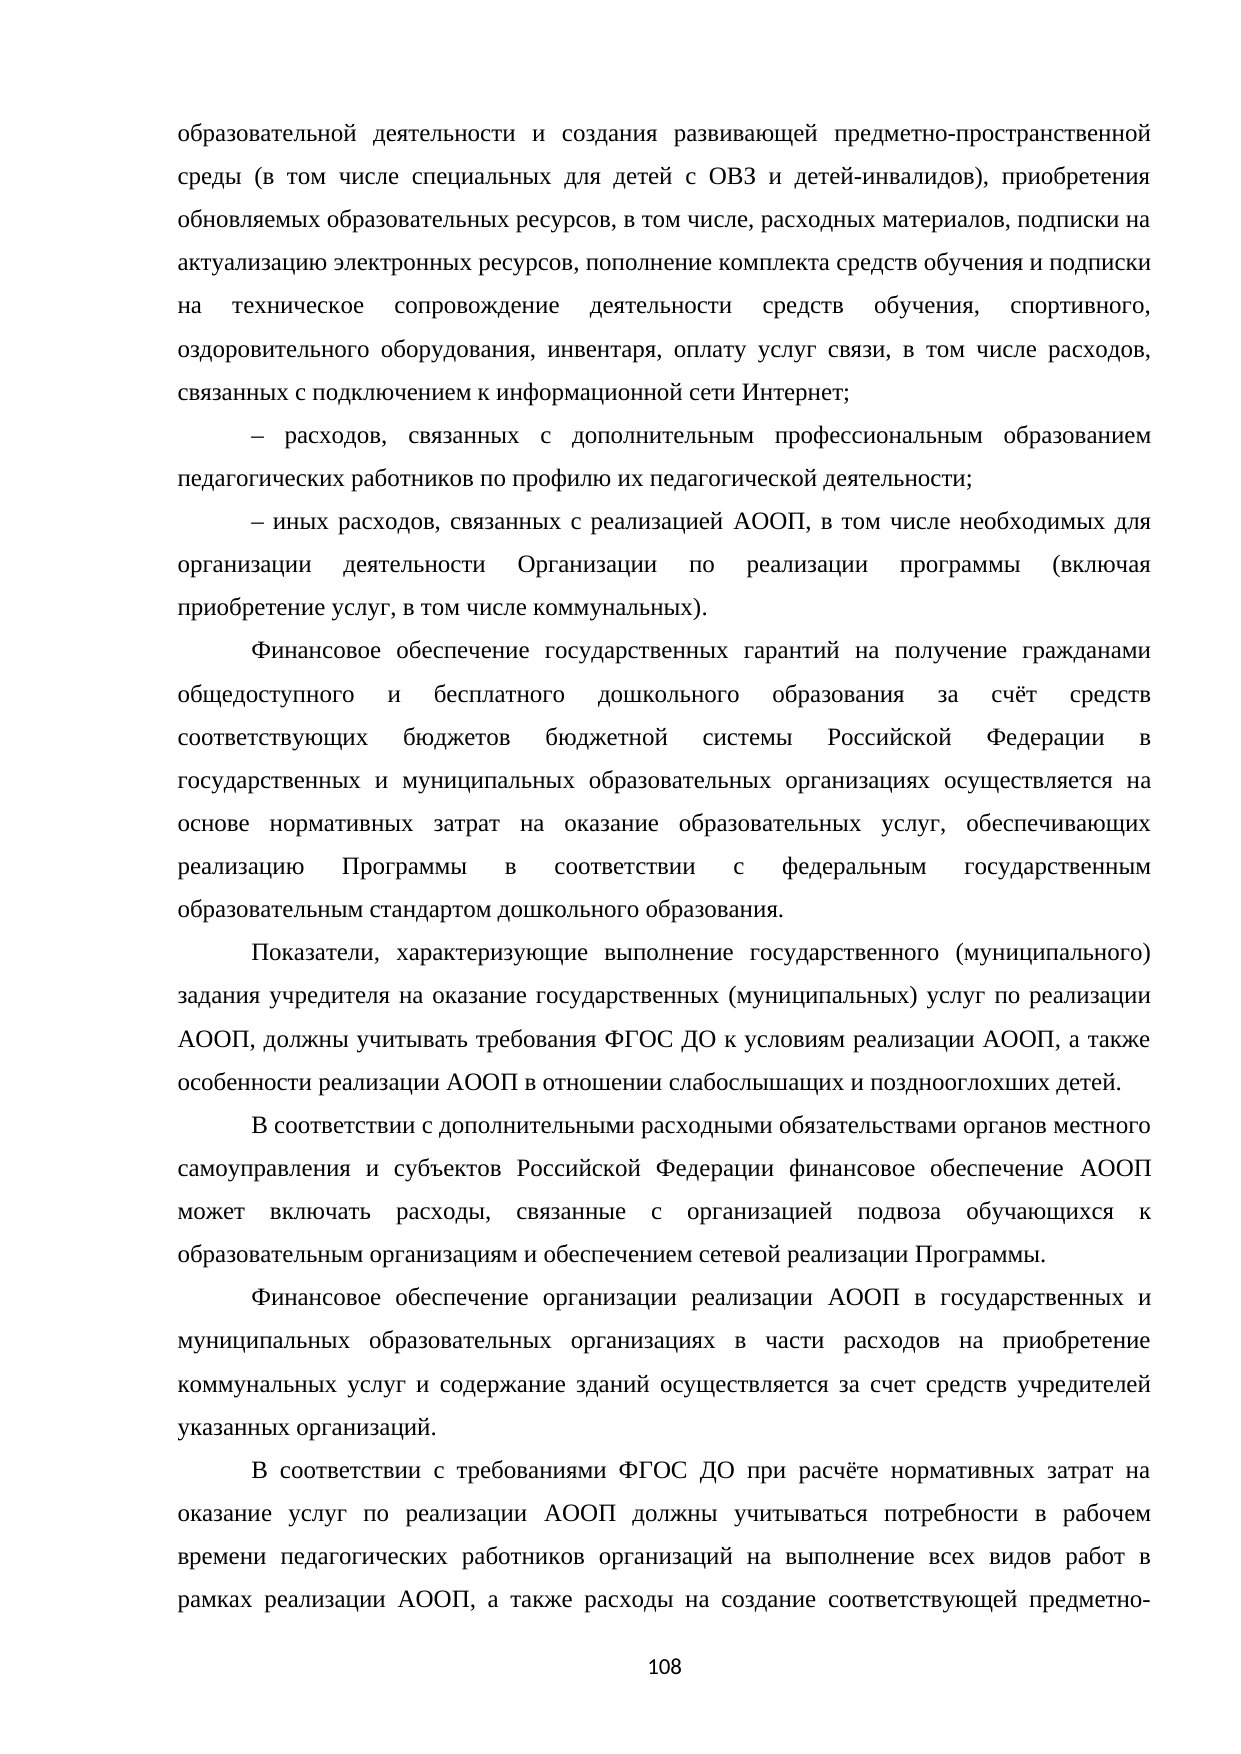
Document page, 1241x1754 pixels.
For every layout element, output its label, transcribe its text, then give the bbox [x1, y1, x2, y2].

text Финансовое обеспечение организации реализации АООП в государственных и муниципальных образовательных организациях в части расходов на приобретение коммунальных услуг и содержание зданий осуществляется за счет средств учредителей указанных организаций. [177, 1282, 1152, 1441]
text Показатели, характеризующие выполнение государственного (муниципального) задания учредителя на оказание государственных (муниципальных) услуг по реализации АООП, должны учитывать требования ФГОС ДО к условиям реализации АООП, а также особенности реализации АООП в отношении слабослышащих и позднооглохших детей. [177, 937, 1152, 1096]
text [177, 118, 1152, 406]
text – иных расходов, связанных с реализацией АООП, в том числе необходимых для организации деятельности Организации по реализации программы (включая приобретение услуг, в том числе коммунальных). [177, 506, 1152, 621]
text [177, 1570, 1152, 1613]
text – расходов, связанных с дополнительным профессиональным образованием педагогических работников по профилю их педагогической деятельности; [177, 420, 1152, 492]
text Финансовое обеспечение государственных гарантий на получение гражданами общедоступного и бесплатного дошкольного образования за счёт средств соответствующих бюджетов бюджетной системы Российской Федерации в государственных и муниципальных образовательных организациях осуществляется на основе нормативных затрат на оказание образовательных услуг, обеспечивающих реализацию Программы в соответствии с федеральным государственным образовательным стандартом дошкольного образования. [177, 636, 1152, 923]
text В соответствии с дополнительными расходными обязательствами органов местного самоуправления и субъектов Российской Федерации финансовое обеспечение АООП может включать расходы, связанные с организацией подвоза обучающихся к образовательным организациям и обеспечением сетевой реализации Программы. [177, 1225, 1152, 1268]
text В соответствии с дополнительными расходными обязательствами органов местного самоуправления и субъектов Российской Федерации финансовое обеспечение АООП может включать расходы, связанные с организацией подвоза обучающихся к образовательным организациям и обеспечением сетевой реализации Программы. [177, 1110, 1152, 1196]
